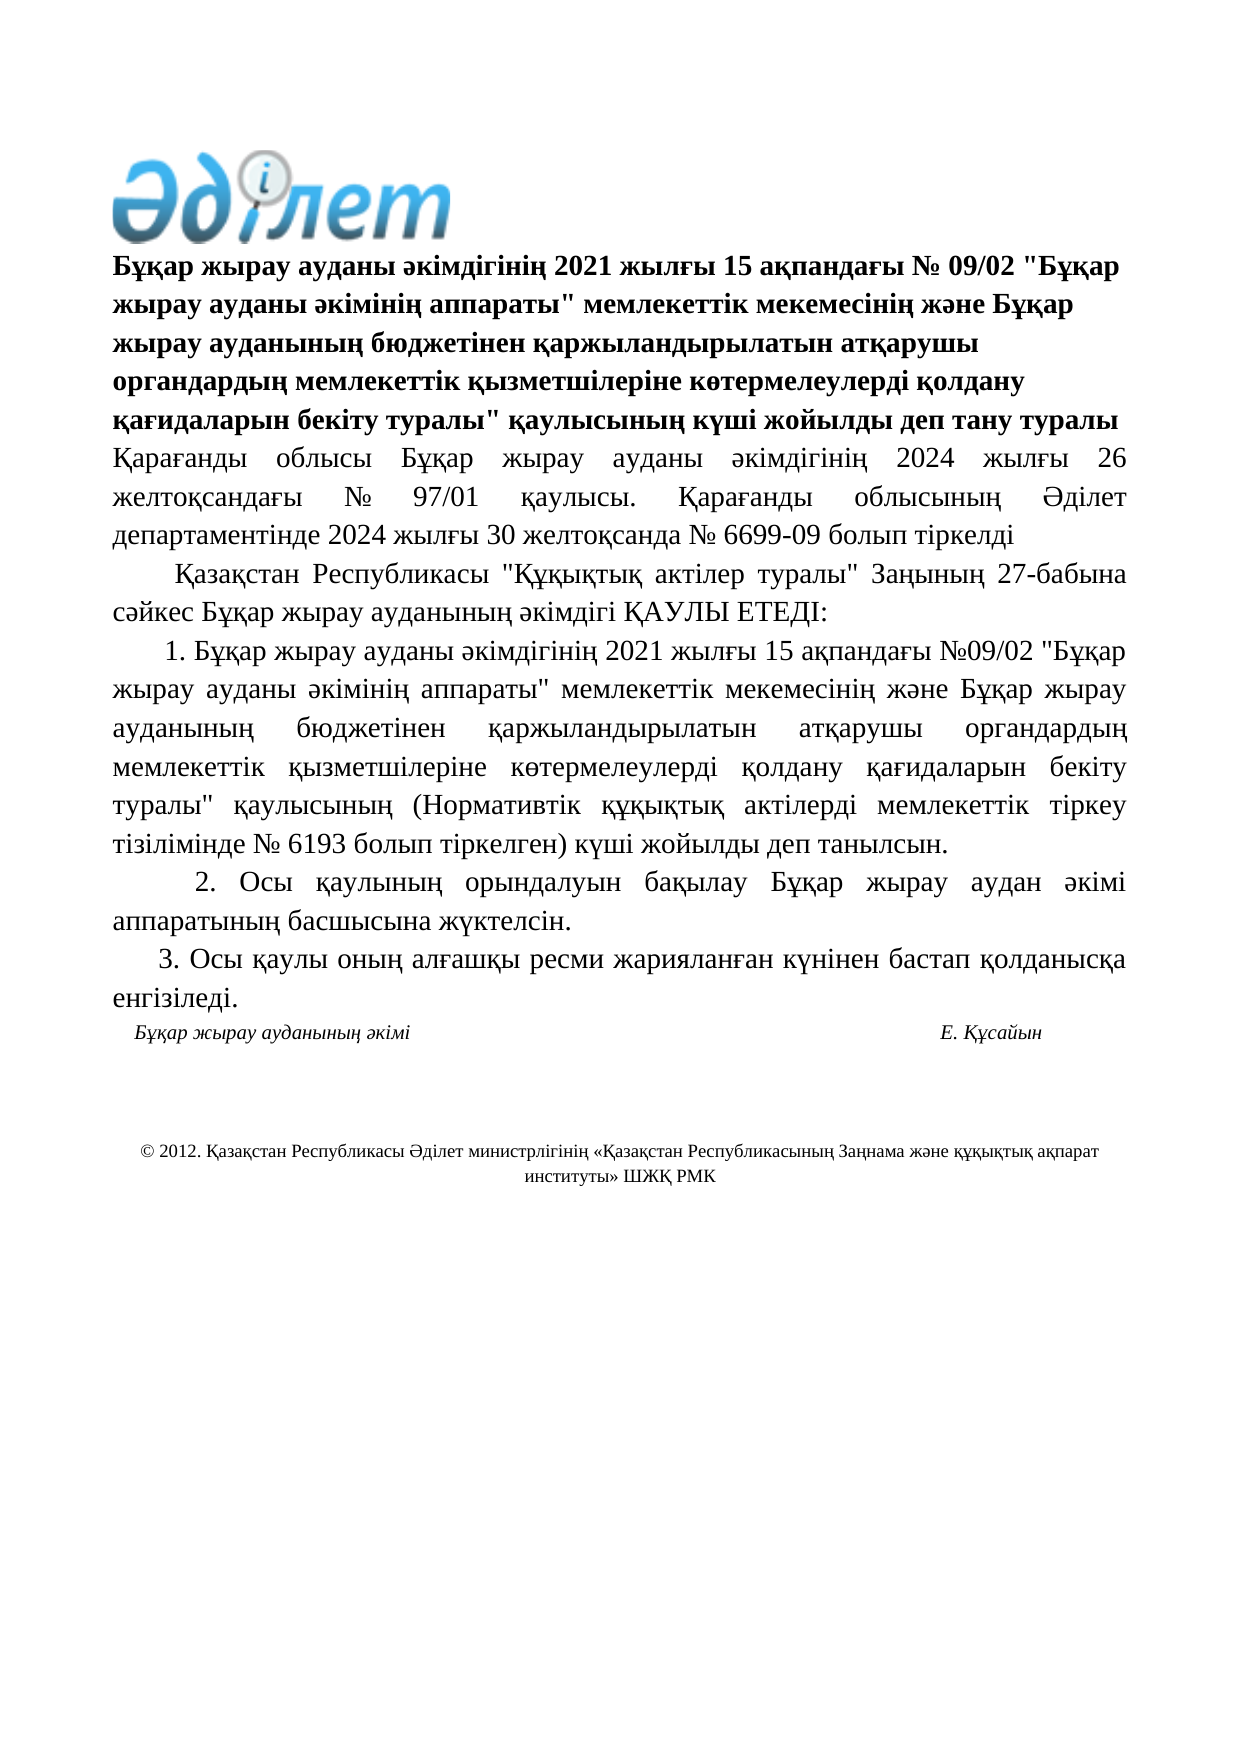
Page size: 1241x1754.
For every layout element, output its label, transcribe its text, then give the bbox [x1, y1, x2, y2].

text 3. Осы қаулы оның алғашқы ресми жарияланған күнінен бастап қолданысқа енгізіледі. [112, 941, 1128, 1013]
text Қазақстан Республикасы "Құқықтық актілер туралы" Заңының 27-бабына сәйкес Бұқар жырау ауданының әкімдігі ҚАУЛЫ ЕТЕДІ: [112, 556, 1128, 628]
table_header Е. Құсайын [939, 1019, 1240, 1049]
picture [112, 150, 451, 244]
text 2. Осы қаулының орындалуын бақылау Бұқар жырау аудан әкімі аппаратының басшысына жүктелсін. [112, 864, 1128, 936]
text 1. Бұқар жырау ауданы әкімдігінің 2021 жылғы 15 ақпандағы №09/02 "Бұқар жырау ауданы әкімінің аппараты" мемлекеттік мекемесінің және Бұқар жырау ауданының бюджетінен қаржыландырылатын атқарушы органдардың мемлекеттік қызметшілеріне көтермелеулерді қолдану қағидаларын бекіту туралы" қаулысының (Нормативтік құқықтық актілерді мемлекеттік тіркеу тізілімінде № 6193 болып тіркелген) күші жойылды деп танылсын. [112, 633, 1128, 859]
text Бұқар жырау ауданы әкімдігінің 2021 жылғы 15 ақпандағы № 09/02 "Бұқар жырау ауданы әкімінің аппараты" мемлекеттік мекемесінің және Бұқар жырау ауданының бюджетінен қаржыландырылатын атқарушы органдардың мемлекеттік қызметшілеріне көтермелеулерді қолдану қағидаларын бекіту туралы" қаулысының күші жойылды деп тану туралы [112, 248, 1128, 435]
text Қарағанды облысы Бұқар жырау ауданы әкімдігінің 2024 жылғы 26 желтоқсандағы № 97/01 қаулысы. Қарағанды облысының Әділет департаментінде 2024 жылғы 30 желтоқсанда № 6699-09 болып тіркелді [112, 440, 1128, 551]
text © 2012. Қазақстан Республикасы Әділет министрлігінің «Қазақстан Республикасының Заңнама және құқықтық ақпарат институты» ШЖҚ РМК [112, 1140, 1128, 1186]
table_header Бұқар жырау ауданының әкімі [101, 1019, 939, 1049]
